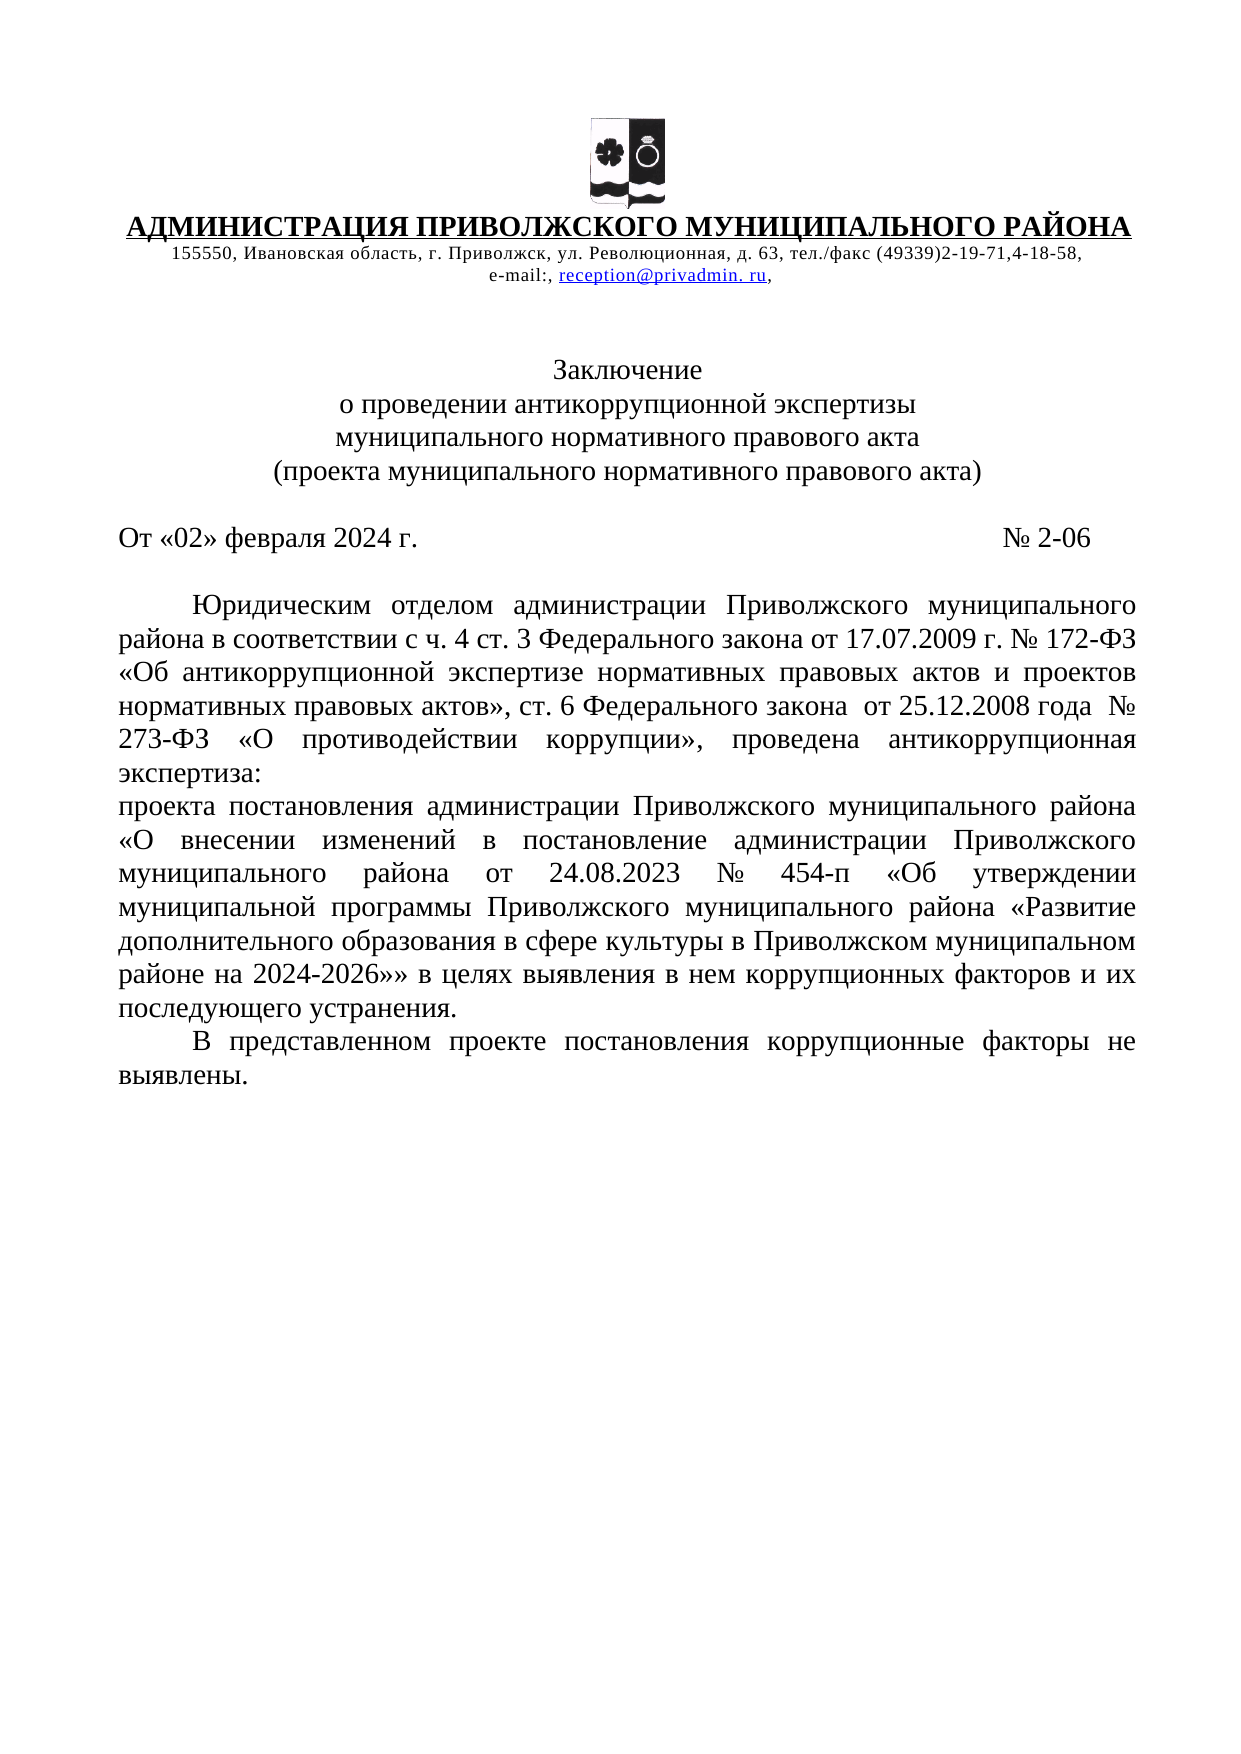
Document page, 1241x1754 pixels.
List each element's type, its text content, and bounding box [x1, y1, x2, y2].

text проекта постановления администрации Приволжского муниципального района «О внесении изменений в постановление администрации Приволжского муниципального района от 24.08.2023 № 454-п «Об утверждении муниципальной программы Приволжского муниципального района «Развитие дополнительного образования в сфере культуры в Приволжском муниципальном районе на 2024-2026»» в целях выявления в нем коррупционных факторов и их последующего устранения. [118, 788, 1137, 1023]
text о проведении антикоррупционной экспертизы [118, 386, 1137, 419]
text e-mail:, reception@privadmin. ru, [118, 264, 1137, 285]
text Юридическим отделом администрации Приволжского муниципального района в соответствии с ч. 4 ст. 3 Федерального закона от 17.07.2009 г. № 172-ФЗ «Об антикоррупционной экспертизе нормативных правовых актов и проектов нормативных правовых актов», ст. 6 Федерального закона от 25.12.2008 года № 273-ФЗ «О противодействии коррупции», проведена антикоррупционная экспертиза: [118, 587, 1137, 788]
text 155550, Ивановская область, г. Приволжск, ул. Революционная, д. 63, тел./факс (49339)2-19-71,4-18-58, [118, 242, 1137, 264]
text Заключение [118, 352, 1137, 386]
text (проекта муниципального нормативного правового акта) [118, 453, 1137, 487]
text В представленном проекте постановления коррупционные факторы не выявлены. [118, 1023, 1137, 1090]
text АДМИНИСТРАЦИЯ ПРИВОЛЖСКОГО МУНИЦИПАЛЬНОГО РАЙОНА [121, 209, 1137, 242]
text муниципального нормативного правового акта [118, 419, 1137, 453]
text От «02» февраля 2024 г. № 2-06 [118, 520, 1137, 554]
picture [590, 118, 665, 209]
